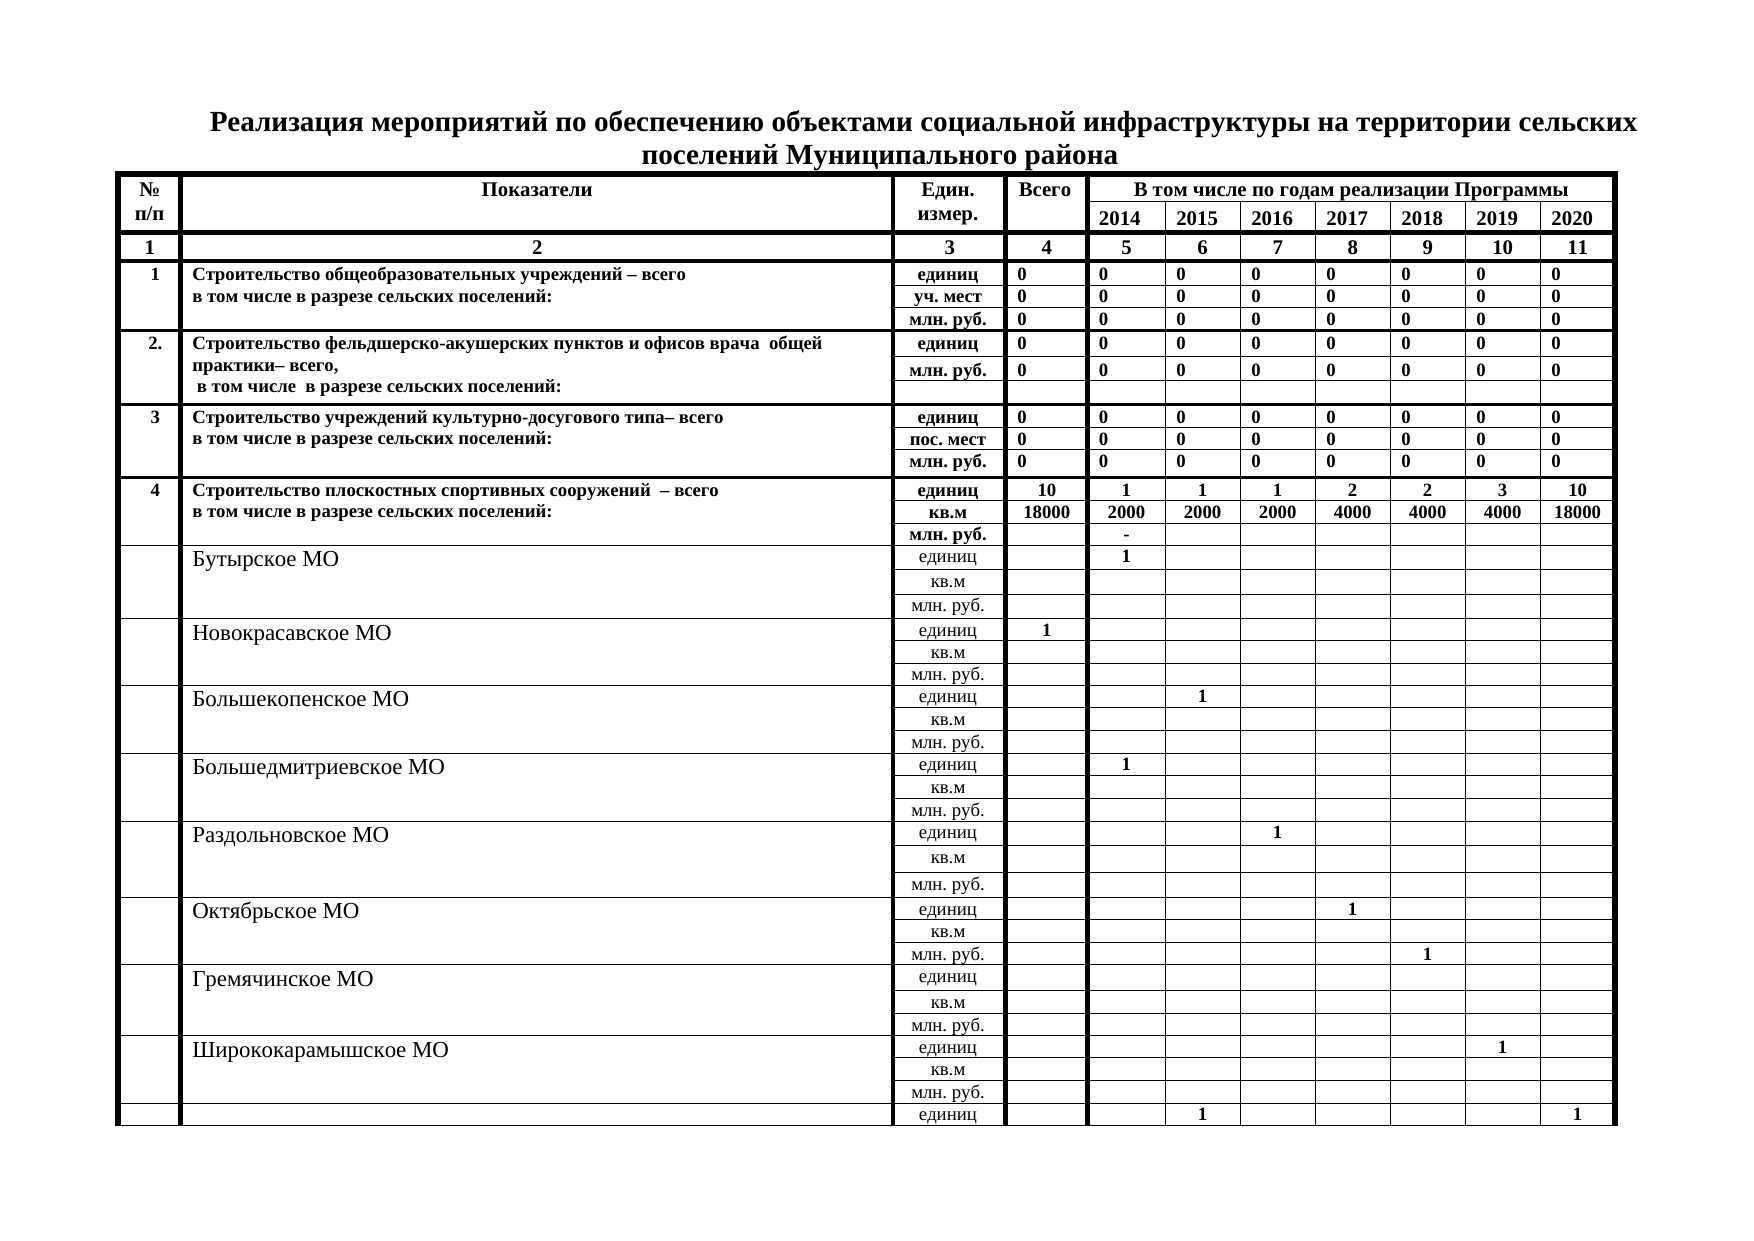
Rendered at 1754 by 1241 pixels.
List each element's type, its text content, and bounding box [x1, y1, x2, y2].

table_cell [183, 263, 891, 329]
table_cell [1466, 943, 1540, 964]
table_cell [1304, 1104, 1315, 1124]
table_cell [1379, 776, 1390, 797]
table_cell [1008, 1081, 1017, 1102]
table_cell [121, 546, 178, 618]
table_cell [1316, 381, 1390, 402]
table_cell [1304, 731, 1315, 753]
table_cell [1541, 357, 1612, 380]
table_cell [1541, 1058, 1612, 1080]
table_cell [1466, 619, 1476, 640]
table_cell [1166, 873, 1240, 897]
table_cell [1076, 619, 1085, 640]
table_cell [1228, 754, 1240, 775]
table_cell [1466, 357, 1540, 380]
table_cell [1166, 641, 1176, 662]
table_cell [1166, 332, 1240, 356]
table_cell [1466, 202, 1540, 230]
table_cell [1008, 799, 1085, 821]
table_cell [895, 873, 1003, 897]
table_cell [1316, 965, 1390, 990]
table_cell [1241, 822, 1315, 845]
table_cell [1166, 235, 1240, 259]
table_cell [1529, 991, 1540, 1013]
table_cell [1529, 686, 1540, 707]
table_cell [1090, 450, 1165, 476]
text Реализация мероприятий по обеспечению объектами социальной инфраструктуры на территории сельских поселений Муниципального района [118, 104, 1642, 171]
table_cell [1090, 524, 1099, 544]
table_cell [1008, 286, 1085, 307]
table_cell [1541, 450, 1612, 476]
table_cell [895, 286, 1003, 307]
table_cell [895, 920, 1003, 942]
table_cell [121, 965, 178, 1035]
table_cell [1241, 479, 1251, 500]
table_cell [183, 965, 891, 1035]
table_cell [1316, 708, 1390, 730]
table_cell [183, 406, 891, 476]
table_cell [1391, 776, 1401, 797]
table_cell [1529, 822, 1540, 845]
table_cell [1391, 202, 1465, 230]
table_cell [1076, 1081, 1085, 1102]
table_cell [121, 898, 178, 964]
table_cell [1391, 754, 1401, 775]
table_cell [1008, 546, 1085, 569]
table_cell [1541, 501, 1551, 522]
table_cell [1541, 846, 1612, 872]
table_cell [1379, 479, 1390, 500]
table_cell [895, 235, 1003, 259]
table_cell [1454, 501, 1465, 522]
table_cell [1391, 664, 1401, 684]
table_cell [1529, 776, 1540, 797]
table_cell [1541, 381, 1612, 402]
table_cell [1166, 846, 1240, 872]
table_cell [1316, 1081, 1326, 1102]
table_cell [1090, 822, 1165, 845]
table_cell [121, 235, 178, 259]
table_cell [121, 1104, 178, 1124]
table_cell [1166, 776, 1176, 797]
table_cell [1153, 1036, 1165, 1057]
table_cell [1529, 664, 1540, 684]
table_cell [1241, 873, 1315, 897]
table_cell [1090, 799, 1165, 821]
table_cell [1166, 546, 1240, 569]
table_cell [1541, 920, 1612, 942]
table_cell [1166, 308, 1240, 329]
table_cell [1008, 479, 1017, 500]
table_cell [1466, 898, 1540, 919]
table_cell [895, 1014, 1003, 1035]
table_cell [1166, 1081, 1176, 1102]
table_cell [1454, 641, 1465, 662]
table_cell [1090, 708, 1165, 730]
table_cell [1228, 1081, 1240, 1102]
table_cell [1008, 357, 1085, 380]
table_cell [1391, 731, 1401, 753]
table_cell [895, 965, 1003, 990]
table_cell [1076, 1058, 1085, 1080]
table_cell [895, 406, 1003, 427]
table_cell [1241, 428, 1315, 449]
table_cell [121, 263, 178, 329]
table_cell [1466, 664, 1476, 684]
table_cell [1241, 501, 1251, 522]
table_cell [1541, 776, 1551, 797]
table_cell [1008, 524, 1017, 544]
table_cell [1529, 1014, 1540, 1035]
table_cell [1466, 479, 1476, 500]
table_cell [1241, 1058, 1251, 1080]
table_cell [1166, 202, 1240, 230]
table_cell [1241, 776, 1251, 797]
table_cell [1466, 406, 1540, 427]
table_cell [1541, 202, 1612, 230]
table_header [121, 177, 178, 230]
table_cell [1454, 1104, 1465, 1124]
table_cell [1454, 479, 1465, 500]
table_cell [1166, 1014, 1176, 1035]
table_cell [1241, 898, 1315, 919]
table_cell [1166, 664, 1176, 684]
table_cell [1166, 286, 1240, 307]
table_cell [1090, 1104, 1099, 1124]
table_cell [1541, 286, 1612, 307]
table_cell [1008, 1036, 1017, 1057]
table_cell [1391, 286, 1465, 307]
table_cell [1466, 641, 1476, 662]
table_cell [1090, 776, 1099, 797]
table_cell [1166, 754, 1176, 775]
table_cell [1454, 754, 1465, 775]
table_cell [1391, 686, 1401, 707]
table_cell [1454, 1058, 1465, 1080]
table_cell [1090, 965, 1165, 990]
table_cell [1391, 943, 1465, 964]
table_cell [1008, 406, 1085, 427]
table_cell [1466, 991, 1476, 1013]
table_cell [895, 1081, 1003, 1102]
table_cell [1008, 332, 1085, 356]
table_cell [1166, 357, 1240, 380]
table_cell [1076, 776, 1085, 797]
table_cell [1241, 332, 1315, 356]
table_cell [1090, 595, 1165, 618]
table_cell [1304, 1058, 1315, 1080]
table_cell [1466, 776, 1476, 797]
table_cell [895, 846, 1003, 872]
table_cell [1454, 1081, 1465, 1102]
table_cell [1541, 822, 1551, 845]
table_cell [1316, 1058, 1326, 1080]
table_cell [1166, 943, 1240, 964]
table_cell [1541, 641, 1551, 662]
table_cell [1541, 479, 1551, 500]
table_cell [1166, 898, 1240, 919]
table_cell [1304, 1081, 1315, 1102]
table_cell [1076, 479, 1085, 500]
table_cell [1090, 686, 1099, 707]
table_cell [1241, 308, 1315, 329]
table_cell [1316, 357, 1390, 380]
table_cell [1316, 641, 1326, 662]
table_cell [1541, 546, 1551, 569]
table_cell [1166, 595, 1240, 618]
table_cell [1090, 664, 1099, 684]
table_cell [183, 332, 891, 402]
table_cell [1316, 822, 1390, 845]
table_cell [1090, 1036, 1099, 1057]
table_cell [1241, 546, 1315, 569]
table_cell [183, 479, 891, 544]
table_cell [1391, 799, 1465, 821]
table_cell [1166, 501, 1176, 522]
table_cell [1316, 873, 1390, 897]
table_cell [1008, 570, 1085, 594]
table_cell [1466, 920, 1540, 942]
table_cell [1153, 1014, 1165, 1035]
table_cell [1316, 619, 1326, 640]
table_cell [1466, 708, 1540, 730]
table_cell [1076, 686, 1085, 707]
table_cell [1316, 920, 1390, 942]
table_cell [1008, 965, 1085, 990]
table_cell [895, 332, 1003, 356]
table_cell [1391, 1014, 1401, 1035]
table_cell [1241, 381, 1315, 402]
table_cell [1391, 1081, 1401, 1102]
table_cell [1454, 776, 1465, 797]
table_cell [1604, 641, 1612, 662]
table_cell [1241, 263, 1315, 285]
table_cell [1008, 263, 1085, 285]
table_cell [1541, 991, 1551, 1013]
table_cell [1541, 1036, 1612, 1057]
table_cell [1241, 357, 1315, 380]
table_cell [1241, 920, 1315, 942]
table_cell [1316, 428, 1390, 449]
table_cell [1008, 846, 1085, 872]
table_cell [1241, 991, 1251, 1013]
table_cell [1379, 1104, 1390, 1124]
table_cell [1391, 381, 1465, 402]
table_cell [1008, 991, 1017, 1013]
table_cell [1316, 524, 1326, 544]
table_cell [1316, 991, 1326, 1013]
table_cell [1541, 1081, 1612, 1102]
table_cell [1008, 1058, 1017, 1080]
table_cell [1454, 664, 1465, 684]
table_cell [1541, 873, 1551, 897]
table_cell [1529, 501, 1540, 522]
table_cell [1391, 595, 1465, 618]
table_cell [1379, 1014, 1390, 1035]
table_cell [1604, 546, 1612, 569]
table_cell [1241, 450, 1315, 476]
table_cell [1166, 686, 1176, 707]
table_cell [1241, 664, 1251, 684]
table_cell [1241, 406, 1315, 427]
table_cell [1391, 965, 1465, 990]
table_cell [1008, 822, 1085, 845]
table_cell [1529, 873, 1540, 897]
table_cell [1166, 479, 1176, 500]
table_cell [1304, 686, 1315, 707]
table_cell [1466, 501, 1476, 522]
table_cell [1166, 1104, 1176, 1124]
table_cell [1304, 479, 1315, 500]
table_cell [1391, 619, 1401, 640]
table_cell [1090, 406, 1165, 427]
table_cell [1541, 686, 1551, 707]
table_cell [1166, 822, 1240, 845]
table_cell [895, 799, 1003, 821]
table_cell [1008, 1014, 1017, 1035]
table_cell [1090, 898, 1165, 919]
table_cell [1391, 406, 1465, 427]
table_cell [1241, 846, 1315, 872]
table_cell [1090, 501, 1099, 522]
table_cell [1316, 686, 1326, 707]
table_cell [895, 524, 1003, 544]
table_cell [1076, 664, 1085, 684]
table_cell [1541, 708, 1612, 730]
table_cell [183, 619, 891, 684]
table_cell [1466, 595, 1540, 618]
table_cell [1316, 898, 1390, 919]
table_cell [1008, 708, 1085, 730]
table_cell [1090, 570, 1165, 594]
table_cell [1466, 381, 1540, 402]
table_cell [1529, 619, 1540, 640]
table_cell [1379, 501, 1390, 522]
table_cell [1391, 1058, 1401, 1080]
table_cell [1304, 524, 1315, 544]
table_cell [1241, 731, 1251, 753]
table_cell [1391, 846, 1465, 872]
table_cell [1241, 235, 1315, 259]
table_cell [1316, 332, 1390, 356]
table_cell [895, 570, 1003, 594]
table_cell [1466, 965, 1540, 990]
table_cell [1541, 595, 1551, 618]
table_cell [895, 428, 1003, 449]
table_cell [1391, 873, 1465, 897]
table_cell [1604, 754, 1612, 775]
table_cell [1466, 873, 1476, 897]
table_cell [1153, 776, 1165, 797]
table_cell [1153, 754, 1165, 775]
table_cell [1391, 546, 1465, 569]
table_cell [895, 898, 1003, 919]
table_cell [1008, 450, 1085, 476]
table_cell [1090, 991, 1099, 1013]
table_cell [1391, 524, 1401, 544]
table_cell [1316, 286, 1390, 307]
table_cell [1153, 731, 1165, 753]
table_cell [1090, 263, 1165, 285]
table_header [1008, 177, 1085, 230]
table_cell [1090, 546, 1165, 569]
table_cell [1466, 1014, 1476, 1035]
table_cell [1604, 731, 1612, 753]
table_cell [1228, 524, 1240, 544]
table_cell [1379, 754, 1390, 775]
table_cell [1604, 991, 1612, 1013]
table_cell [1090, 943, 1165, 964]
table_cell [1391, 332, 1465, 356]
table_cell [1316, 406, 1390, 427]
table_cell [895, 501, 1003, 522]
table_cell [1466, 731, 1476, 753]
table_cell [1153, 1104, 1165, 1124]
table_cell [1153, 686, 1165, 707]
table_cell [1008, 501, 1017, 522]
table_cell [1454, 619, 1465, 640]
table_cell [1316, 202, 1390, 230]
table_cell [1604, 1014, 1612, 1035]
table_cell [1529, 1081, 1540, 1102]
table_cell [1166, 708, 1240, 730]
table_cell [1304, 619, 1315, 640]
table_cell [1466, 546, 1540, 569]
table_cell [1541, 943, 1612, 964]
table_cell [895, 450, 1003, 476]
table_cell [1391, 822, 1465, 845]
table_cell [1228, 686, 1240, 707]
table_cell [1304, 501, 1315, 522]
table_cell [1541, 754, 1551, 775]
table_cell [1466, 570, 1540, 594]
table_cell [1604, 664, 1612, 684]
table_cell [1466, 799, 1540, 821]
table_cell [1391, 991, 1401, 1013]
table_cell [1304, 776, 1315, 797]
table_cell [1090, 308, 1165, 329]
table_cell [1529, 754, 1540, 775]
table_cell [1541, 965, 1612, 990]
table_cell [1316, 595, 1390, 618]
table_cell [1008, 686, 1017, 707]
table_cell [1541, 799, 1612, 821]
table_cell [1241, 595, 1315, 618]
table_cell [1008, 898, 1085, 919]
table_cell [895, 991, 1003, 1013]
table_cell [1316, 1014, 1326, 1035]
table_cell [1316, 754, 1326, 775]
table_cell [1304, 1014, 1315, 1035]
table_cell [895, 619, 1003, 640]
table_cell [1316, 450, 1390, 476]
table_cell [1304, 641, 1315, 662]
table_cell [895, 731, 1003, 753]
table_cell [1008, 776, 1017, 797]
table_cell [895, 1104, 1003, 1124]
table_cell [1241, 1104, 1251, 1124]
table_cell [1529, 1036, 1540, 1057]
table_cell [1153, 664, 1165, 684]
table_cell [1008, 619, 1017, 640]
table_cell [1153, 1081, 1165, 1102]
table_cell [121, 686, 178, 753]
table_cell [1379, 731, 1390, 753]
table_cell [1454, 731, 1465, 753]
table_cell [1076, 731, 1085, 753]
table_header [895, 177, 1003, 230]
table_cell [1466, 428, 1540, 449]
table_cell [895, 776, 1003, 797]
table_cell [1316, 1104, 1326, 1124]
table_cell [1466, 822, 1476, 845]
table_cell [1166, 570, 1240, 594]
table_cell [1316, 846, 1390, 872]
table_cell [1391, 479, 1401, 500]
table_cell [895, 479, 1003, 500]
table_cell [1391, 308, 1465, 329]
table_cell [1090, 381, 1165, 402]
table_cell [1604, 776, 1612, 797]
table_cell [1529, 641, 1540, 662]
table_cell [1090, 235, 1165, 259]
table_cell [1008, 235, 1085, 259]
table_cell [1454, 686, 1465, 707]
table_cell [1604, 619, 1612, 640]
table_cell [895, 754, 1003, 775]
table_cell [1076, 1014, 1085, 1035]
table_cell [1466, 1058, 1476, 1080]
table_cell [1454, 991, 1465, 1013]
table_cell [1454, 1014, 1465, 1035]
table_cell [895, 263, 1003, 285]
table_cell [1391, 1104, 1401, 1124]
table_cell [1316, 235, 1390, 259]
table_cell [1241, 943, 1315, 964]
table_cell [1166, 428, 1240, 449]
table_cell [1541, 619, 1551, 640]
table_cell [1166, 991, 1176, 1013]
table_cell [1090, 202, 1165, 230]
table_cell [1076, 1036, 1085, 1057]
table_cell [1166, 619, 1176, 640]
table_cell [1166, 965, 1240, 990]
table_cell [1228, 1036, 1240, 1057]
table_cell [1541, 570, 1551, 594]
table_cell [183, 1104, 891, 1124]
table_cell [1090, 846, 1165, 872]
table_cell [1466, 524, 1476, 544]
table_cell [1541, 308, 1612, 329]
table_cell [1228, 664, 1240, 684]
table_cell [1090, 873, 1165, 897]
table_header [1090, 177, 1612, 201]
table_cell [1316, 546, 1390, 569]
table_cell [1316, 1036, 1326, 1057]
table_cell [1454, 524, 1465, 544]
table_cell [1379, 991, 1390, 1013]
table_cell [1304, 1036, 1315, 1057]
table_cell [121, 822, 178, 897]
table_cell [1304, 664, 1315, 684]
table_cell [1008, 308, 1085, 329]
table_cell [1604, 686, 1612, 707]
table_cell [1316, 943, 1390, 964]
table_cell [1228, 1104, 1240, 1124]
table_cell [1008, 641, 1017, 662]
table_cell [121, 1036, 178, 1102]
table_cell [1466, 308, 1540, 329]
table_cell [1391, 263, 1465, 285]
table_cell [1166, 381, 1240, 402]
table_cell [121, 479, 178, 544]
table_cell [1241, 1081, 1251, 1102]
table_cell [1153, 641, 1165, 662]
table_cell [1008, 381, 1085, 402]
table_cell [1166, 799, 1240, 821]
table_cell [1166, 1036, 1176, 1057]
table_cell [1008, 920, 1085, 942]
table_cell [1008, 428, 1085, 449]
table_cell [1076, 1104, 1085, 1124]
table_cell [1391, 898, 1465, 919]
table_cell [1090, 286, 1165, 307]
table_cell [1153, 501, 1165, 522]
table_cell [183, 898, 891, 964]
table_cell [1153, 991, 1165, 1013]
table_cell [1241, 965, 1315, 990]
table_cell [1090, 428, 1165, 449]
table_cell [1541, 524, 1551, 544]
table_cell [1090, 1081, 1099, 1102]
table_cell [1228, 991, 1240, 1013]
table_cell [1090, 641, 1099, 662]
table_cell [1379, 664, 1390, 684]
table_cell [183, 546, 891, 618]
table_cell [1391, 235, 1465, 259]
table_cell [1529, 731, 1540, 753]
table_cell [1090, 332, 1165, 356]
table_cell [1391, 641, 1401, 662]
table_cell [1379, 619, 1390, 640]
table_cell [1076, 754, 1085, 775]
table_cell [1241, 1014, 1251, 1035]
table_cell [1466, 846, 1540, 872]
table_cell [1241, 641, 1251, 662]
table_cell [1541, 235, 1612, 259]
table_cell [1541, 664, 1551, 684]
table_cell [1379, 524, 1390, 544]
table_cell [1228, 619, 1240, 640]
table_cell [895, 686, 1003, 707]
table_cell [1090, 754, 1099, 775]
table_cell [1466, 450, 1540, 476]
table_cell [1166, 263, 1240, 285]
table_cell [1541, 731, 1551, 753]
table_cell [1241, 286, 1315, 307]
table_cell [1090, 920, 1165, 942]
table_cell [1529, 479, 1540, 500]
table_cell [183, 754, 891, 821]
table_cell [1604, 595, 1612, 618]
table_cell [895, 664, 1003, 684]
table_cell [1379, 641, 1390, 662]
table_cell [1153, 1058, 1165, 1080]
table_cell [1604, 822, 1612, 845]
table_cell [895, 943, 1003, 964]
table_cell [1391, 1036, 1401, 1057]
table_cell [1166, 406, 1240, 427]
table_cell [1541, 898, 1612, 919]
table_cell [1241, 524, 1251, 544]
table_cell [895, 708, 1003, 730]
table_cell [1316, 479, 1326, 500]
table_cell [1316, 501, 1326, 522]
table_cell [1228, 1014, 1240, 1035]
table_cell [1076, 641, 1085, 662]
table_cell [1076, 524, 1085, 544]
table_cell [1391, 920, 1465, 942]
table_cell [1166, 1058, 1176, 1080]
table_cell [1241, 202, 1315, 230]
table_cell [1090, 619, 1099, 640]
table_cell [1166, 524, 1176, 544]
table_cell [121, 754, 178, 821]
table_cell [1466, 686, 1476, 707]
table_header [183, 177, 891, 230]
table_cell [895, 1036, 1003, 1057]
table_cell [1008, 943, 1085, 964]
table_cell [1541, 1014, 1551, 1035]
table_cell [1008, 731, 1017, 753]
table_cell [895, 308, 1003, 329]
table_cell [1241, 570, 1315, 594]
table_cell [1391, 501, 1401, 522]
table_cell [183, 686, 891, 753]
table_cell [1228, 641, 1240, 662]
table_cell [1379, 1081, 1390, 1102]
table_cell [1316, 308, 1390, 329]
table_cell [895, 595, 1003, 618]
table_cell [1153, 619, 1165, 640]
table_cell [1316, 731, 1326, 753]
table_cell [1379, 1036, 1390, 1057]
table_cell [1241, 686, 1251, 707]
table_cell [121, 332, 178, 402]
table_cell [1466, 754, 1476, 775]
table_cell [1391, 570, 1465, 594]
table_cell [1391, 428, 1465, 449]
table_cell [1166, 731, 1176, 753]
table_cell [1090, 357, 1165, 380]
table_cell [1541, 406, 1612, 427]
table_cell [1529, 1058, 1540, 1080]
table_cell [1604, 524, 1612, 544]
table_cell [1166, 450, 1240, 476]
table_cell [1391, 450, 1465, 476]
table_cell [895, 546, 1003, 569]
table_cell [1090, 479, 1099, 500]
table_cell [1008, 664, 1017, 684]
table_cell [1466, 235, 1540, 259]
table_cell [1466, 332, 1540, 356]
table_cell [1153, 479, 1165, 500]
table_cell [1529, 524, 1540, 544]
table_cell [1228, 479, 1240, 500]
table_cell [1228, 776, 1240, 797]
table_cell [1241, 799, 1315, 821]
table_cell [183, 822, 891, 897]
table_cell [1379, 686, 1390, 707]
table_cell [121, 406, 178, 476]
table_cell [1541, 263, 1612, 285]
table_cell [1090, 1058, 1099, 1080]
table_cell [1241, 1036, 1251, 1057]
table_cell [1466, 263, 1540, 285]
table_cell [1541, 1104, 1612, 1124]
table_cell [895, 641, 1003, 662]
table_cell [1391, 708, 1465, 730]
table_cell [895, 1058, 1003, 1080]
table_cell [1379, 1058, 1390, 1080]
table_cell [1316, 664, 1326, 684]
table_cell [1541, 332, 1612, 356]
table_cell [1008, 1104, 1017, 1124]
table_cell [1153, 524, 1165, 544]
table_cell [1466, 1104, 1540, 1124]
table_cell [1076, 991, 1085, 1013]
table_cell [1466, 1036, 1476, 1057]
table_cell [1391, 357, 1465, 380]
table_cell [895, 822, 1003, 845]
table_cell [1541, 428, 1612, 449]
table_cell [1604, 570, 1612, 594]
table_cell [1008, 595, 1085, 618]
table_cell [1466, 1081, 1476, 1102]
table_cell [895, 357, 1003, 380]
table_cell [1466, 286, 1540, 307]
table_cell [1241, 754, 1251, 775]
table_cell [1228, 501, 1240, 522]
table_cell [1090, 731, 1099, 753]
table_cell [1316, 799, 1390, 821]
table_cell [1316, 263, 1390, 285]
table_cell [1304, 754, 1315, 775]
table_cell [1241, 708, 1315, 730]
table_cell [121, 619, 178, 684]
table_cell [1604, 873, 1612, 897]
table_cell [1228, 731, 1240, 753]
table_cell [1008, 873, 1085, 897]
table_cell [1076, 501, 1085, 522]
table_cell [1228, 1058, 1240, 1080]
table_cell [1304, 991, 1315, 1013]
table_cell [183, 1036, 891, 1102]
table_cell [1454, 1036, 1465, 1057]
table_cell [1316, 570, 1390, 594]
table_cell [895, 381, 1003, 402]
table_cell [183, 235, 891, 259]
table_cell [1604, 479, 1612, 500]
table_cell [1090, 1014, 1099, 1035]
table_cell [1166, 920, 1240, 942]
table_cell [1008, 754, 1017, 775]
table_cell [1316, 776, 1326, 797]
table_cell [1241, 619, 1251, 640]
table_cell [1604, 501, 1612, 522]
